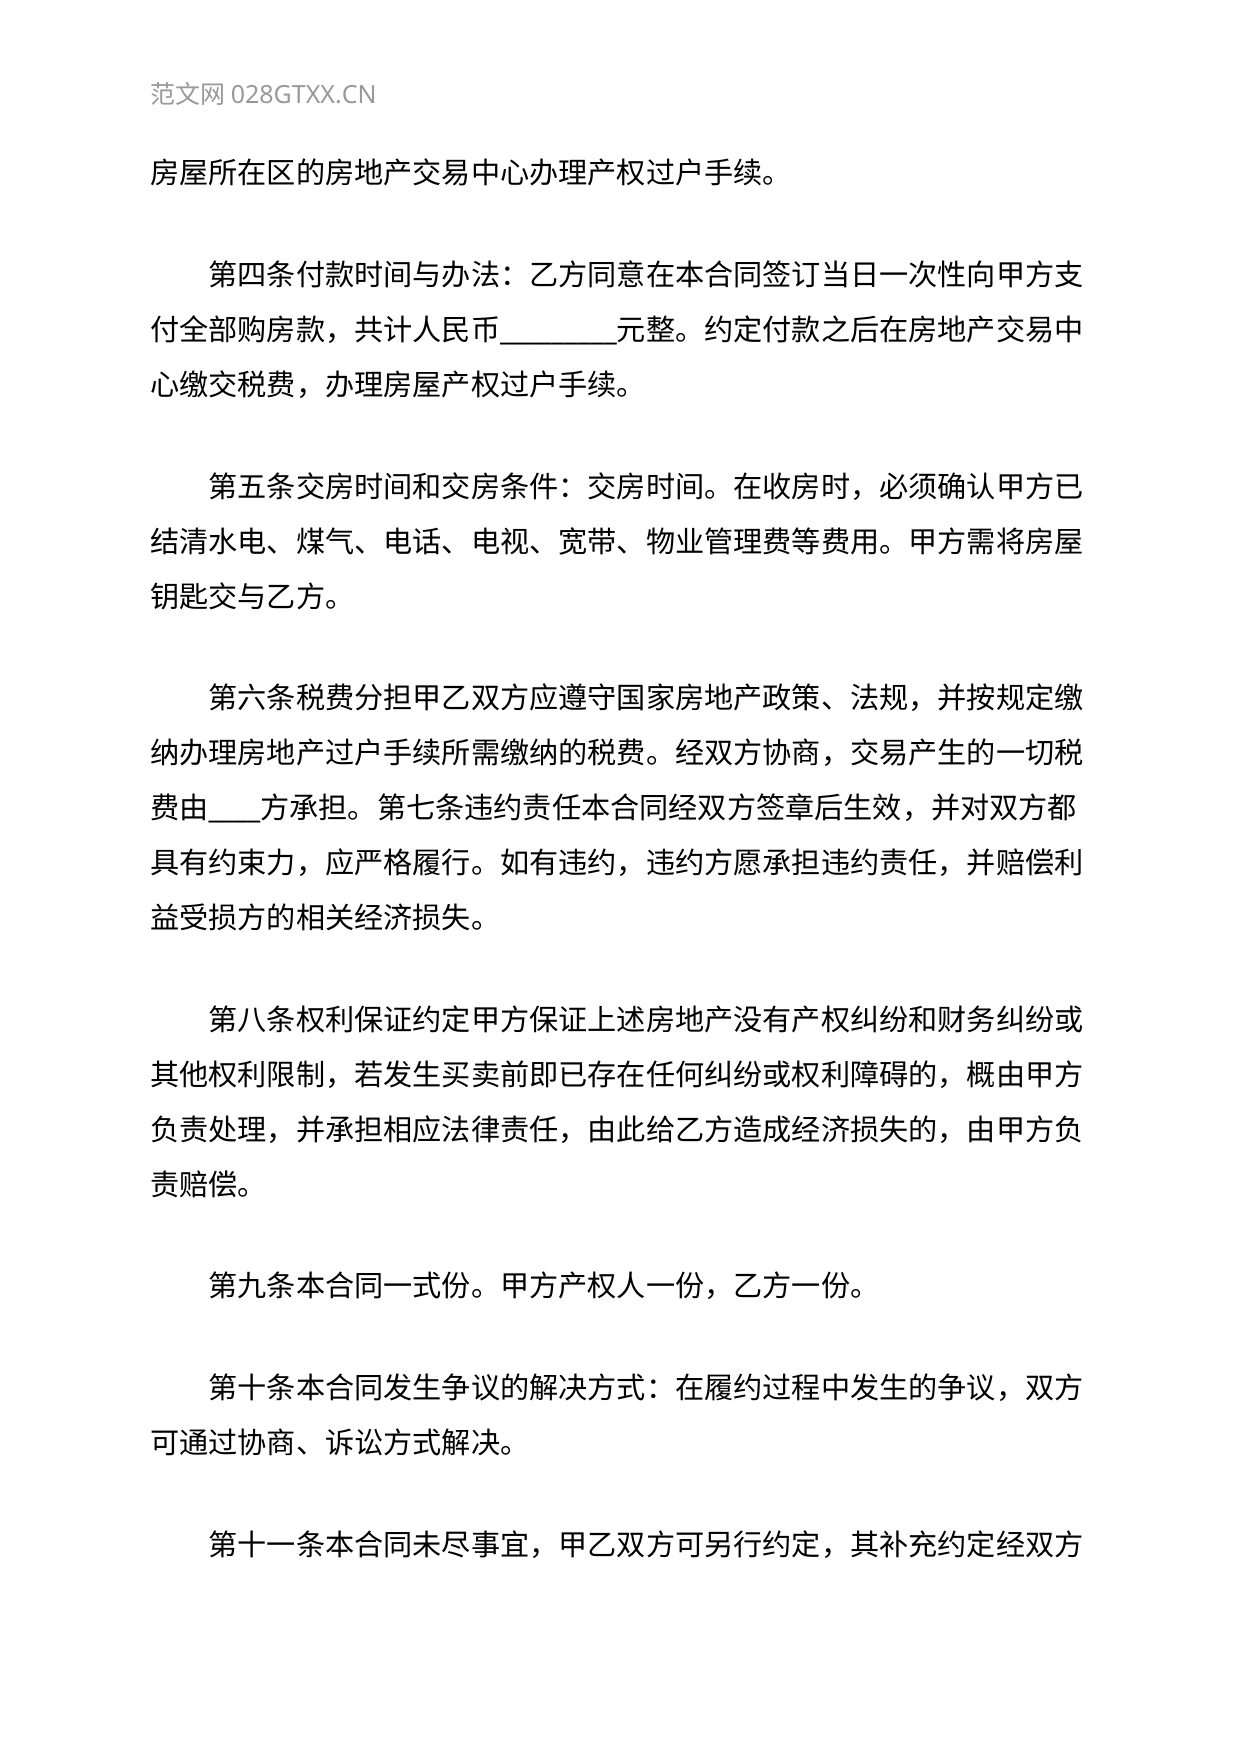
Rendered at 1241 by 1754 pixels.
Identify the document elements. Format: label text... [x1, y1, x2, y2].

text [150, 1521, 1090, 1564]
text 第十条本合同发生争议的解决方式：在履约过程中发生的争议，双方可通过协商、诉讼方式解决。 [150, 1365, 1090, 1462]
text 第四条付款时间与办法：乙方同意在本合同签订当日一次性向甲方支付全部购房款，共计人民币_________元整。约定付款之后在房地产交易中心缴交税费，办理房屋产权过户手续。 [150, 252, 1090, 404]
text 第八条权利保证约定甲方保证上述房地产没有产权纠纷和财务纠纷或其他权利限制，若发生买卖前即已存在任何纠纷或权利障碍的，概由甲方负责处理，并承担相应法律责任，由此给乙方造成经济损失的，由甲方负责赔偿。 [150, 996, 1090, 1203]
text 第五条交房时间和交房条件：交房时间。在收房时，必须确认甲方已结清水电、煤气、电话、电视、宽带、物业管理费等费用。甲方需将房屋钥匙交与乙方。 [150, 463, 1090, 616]
text 第六条税费分担甲乙双方应遵守国家房地产政策、法规，并按规定缴纳办理房地产过户手续所需缴纳的税费。经双方协商，交易产生的一切税费由____方承担。第七条违约责任本合同经双方签章后生效，并对双方都具有约束力，应严格履行。如有违约，违约方愿承担违约责任，并赔偿利益受损方的相关经济损失。 [150, 675, 1090, 937]
text 第九条本合同一式份。甲方产权人一份，乙方一份。 [150, 1263, 1090, 1305]
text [150, 150, 1090, 192]
